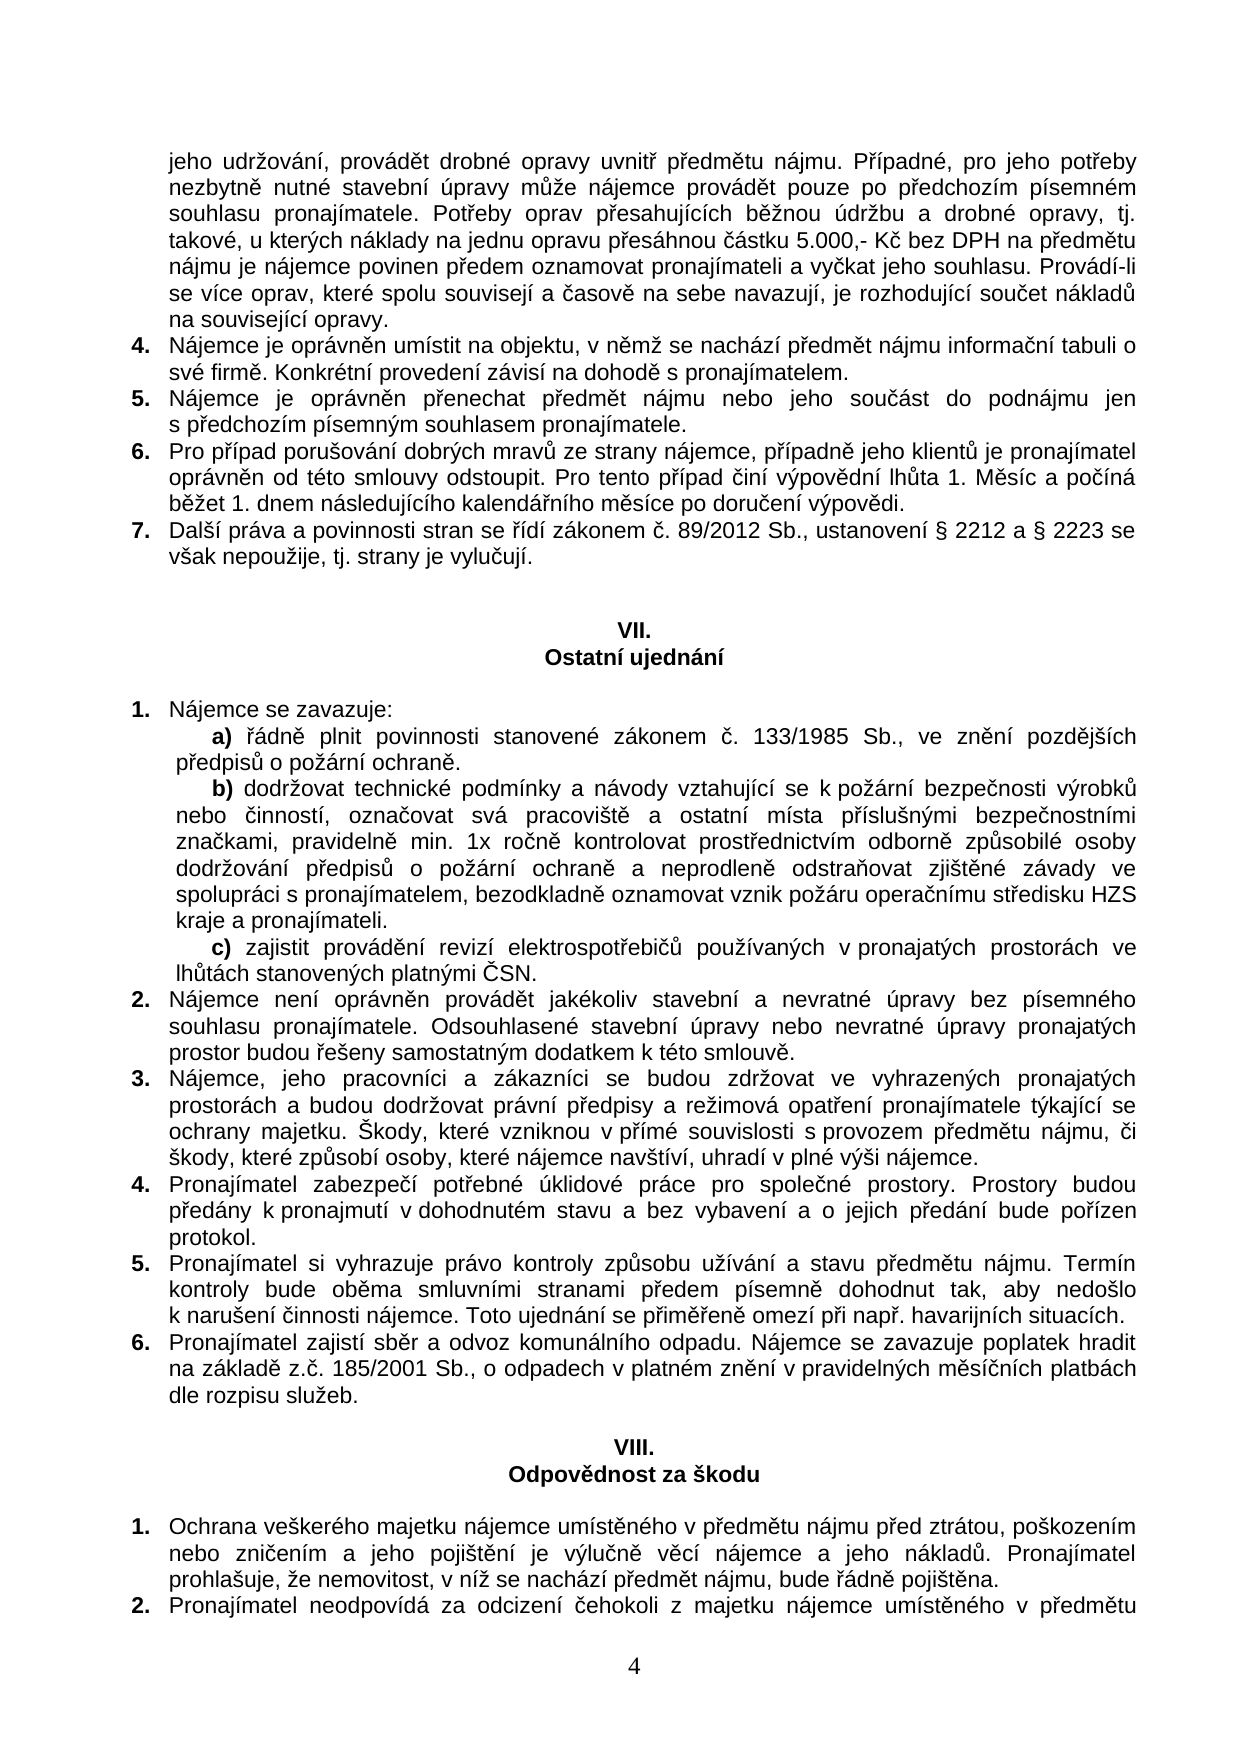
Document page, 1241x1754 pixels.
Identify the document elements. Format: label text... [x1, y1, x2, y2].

text VIII. [131, 1434, 1137, 1461]
text Odpovědnost za škodu [131, 1461, 1137, 1487]
text a) řádně plnit povinnosti stanovené zákonem č. 133/1985 Sb., ve znění pozdějších předpisů o požární ochraně. [176, 723, 1137, 775]
list Pro případ porušování dobrých mravů ze strany nájemce, případně jeho klientů je pronajímatel oprávněn od této smlouvy odstoupit. Pro tento případ činí výpovědní lhůta 1. Měsíc a počíná běžet 1. dnem následujícího kalendářního měsíce po doručení výpovědi. [131, 438, 1137, 517]
list Nájemce není oprávněn provádět jakékoliv stavební a nevratné úpravy bez písemného souhlasu pronajímatele. Odsouhlasené stavební úpravy nebo nevratné úpravy pronajatých prostor budou řešeny samostatným dodatkem k této smlouvě. [131, 986, 1137, 1065]
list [131, 148, 1137, 332]
text VII. [131, 617, 1137, 644]
list Pronajímatel zabezpečí potřebné úklidové práce pro společné prostory. Prostory budou předány k pronajmutí v dohodnutém stavu a bez vybavení a o jejich předání bude pořízen protokol. [131, 1171, 1137, 1250]
list Nájemce je oprávněn umístit na objektu, v němž se nachází předmět nájmu informační tabuli o své firmě. Konkrétní provedení závisí na dohodě s pronajímatelem. [131, 332, 1137, 385]
text b) dodržovat technické podmínky a návody vztahující se k požární bezpečnosti výrobků nebo činností, označovat svá pracoviště a ostatní místa příslušnými bezpečnostními značkami, pravidelně min. 1x ročně kontrolovat prostřednictvím odborně způsobilé osoby dodržování předpisů o požární ochraně a neprodleně odstraňovat zjištěné závady ve spolupráci s pronajímatelem, bezodkladně oznamovat vznik požáru operačnímu středisku HZS kraje a pronajímateli. [176, 775, 1137, 933]
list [131, 1592, 1137, 1619]
list Nájemce, jeho pracovníci a zákazníci se budou zdržovat ve vyhrazených pronajatých prostorách a budou dodržovat právní předpisy a režimová opatření pronajímatele týkající se ochrany majetku. Škody, které vzniknou v přímé souvislosti s provozem předmětu nájmu, či škody, které způsobí osoby, které nájemce navštíví, uhradí v plné výši nájemce. [131, 1065, 1137, 1171]
list Pronajímatel si vyhrazuje právo kontroly způsobu užívání a stavu předmětu nájmu. Termín kontroly bude oběma smluvními stranami předem písemně dohodnut tak, aby nedošlo k narušení činnosti nájemce. Toto ujednání se přiměřeně omezí při např. havarijních situacích. [131, 1250, 1137, 1329]
list Nájemce se zavazuje: [131, 696, 1137, 723]
text c) zajistit provádění revizí elektrospotřebičů používaných v pronajatých prostorách ve lhůtách stanovených platnými ČSN. [176, 933, 1137, 986]
list Další práva a povinnosti stran se řídí zákonem č. 89/2012 Sb., ustanovení § 2212 a § 2223 se však nepoužije, tj. strany je vylučují. [131, 517, 1137, 569]
list Nájemce je oprávněn přenechat předmět nájmu nebo jeho součást do podnájmu jen s předchozím písemným souhlasem pronajímatele. [131, 385, 1137, 438]
list Pronajímatel zajistí sběr a odvoz komunálního odpadu. Nájemce se zavazuje poplatek hradit na základě z.č. 185/2001 Sb., o odpadech v platném znění v pravidelných měsíčních platbách dle rozpisu služeb. [131, 1329, 1137, 1408]
list Ochrana veškerého majetku nájemce umístěného v předmětu nájmu před ztrátou, poškozením nebo zničením a jeho pojištění je výlučně věcí nájemce a jeho nákladů. Pronajímatel prohlašuje, že nemovitost, v níž se nachází předmět nájmu, bude řádně pojištěna. [131, 1513, 1137, 1592]
text Ostatní ujednání [131, 644, 1137, 670]
